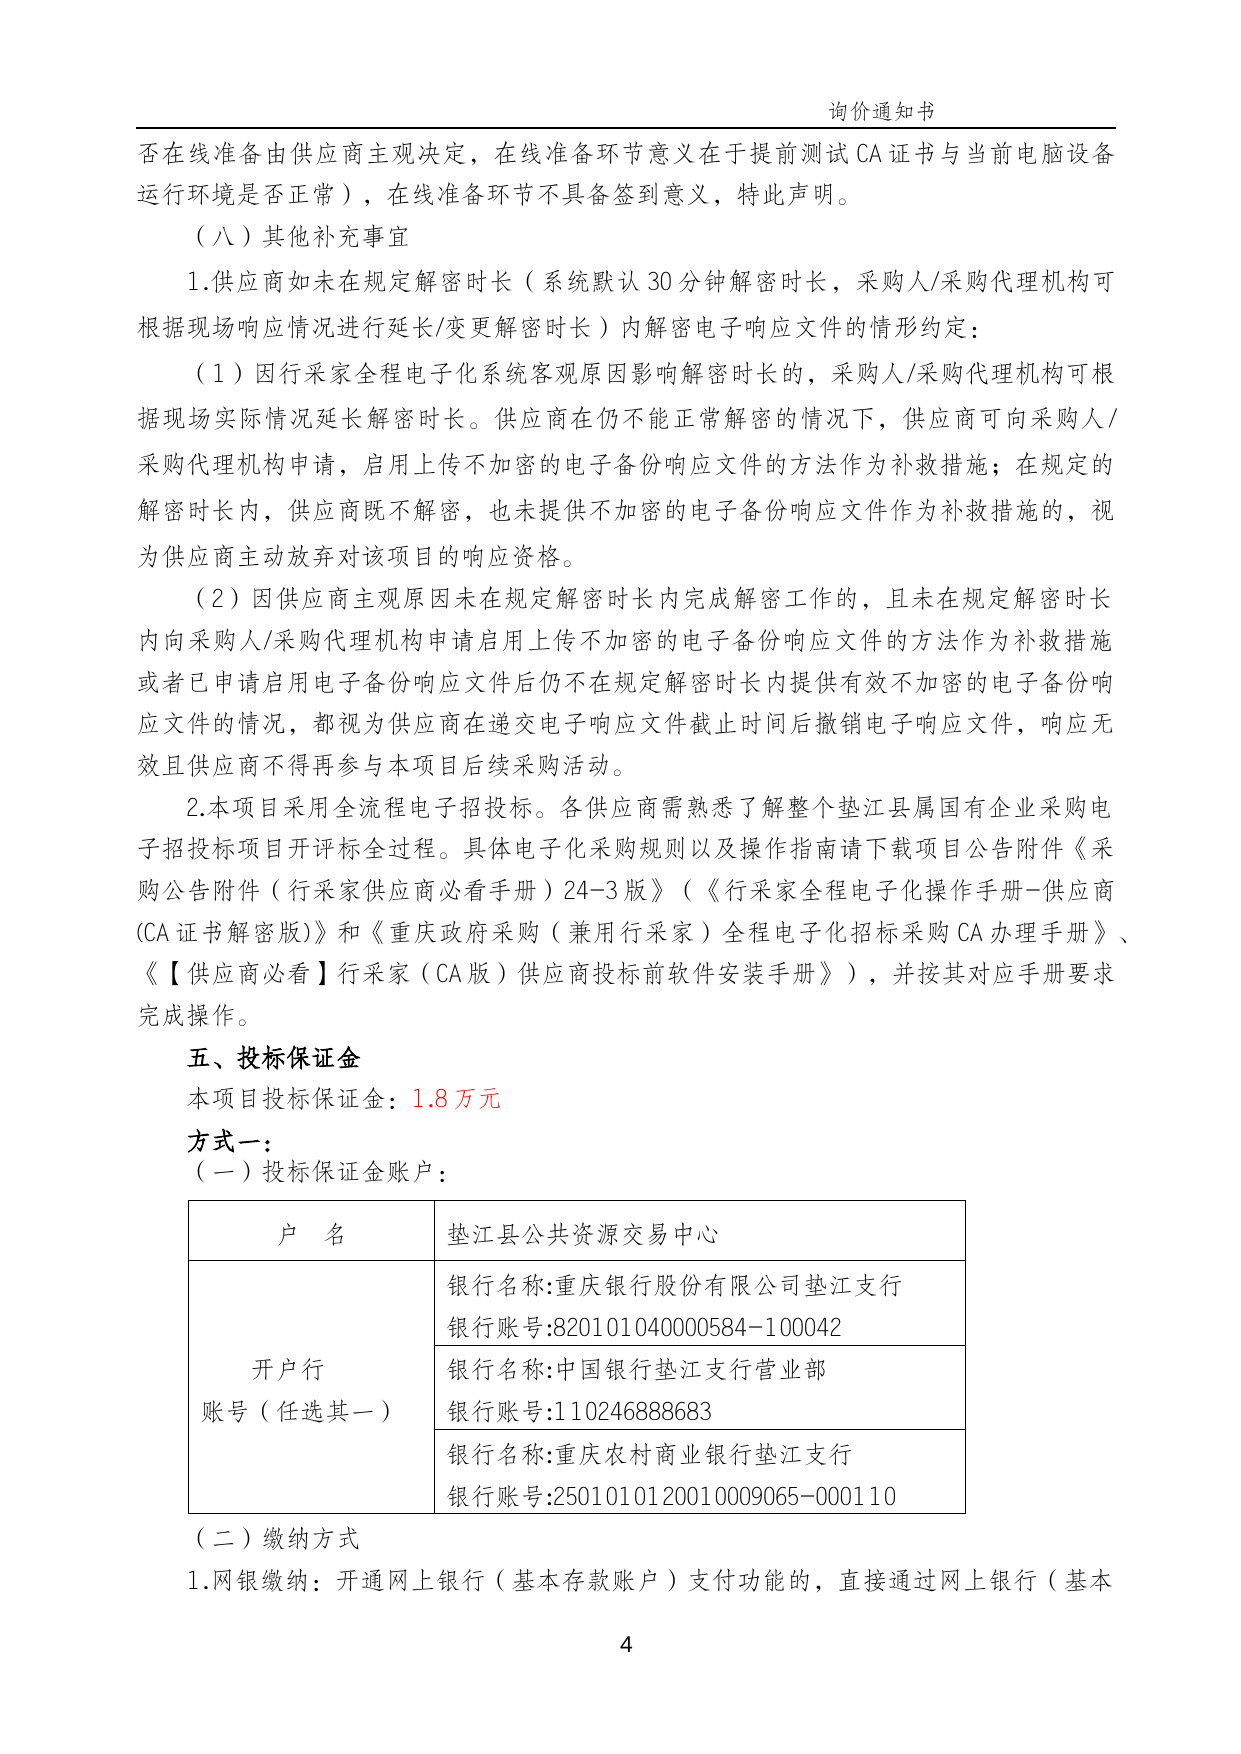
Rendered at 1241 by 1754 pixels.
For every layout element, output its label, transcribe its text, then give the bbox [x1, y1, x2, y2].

table_cell 银行名称:中国银行垫江支行营业部 银行账号:110246888683 [435, 1346, 965, 1429]
text 方式一： [136, 1116, 1116, 1158]
table_cell 银行名称:重庆银行股份有限公司垫江支行 银行账号:820101040000584-100042 [435, 1261, 965, 1344]
table_cell 开户行 账号（任选其一） [189, 1261, 434, 1513]
subtitle 五、投标保证金 [136, 1033, 1116, 1074]
text （八）其他补充事宜 [136, 212, 1116, 254]
list （一）投标保证金账户： [136, 1158, 1116, 1186]
text （二）缴纳方式 [136, 1514, 1116, 1556]
text 1.供应商如未在规定解密时长（系统默认30分钟解密时长，采购人/采购代理机构可根据现场响应情况进行延长/变更解密时长）内解密电子响应文件的情形约定： [136, 254, 1116, 345]
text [136, 1556, 1116, 1598]
text （1）因行采家全程电子化系统客观原因影响解密时长的，采购人/采购代理机构可根据现场实际情况延长解密时长。供应商在仍不能正常解密的情况下，供应商可向采购人/采购代理机构申请，启用上传不加密的电子备份响应文件的方法作为补救措施；在规定的解密时长内，供应商既不解密，也未提供不加密的电子备份响应文件作为补救措施的，视为供应商主动放弃对该项目的响应资格。 [136, 345, 1116, 574]
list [136, 129, 1116, 212]
text 2.本项目采用全流程电子招投标。各供应商需熟悉了解整个垫江县属国有企业采购电子招投标项目开评标全过程。具体电子化采购规则以及操作指南请下载项目公告附件《采购公告附件（行采家供应商必看手册）24-3版》（《行采家全程电子化操作手册-供应商(CA证书解密版)》和《重庆政府采购（兼用行采家）全程电子化招标采购CA办理手册》、《【供应商必看】行采家（CA版）供应商投标前软件安装手册》），并按其对应手册要求完成操作。 [136, 783, 1116, 1033]
table_cell 银行名称:重庆农村商业银行垫江支行 银行账号:2501010120010009065-000110 [435, 1430, 965, 1513]
table_header 户 名 [189, 1201, 434, 1260]
text 本项目投标保证金：1.8万元 [136, 1074, 1116, 1116]
text （2）因供应商主观原因未在规定解密时长内完成解密工作的，且未在规定解密时长内向采购人/采购代理机构申请启用上传不加密的电子备份响应文件的方法作为补救措施或者已申请启用电子备份响应文件后仍不在规定解密时长内提供有效不加密的电子备份响应文件的情况，都视为供应商在递交电子响应文件截止时间后撤销电子响应文件，响应无效且供应商不得再参与本项目后续采购活动。 [136, 574, 1116, 783]
table_header 垫江县公共资源交易中心 [435, 1201, 965, 1260]
